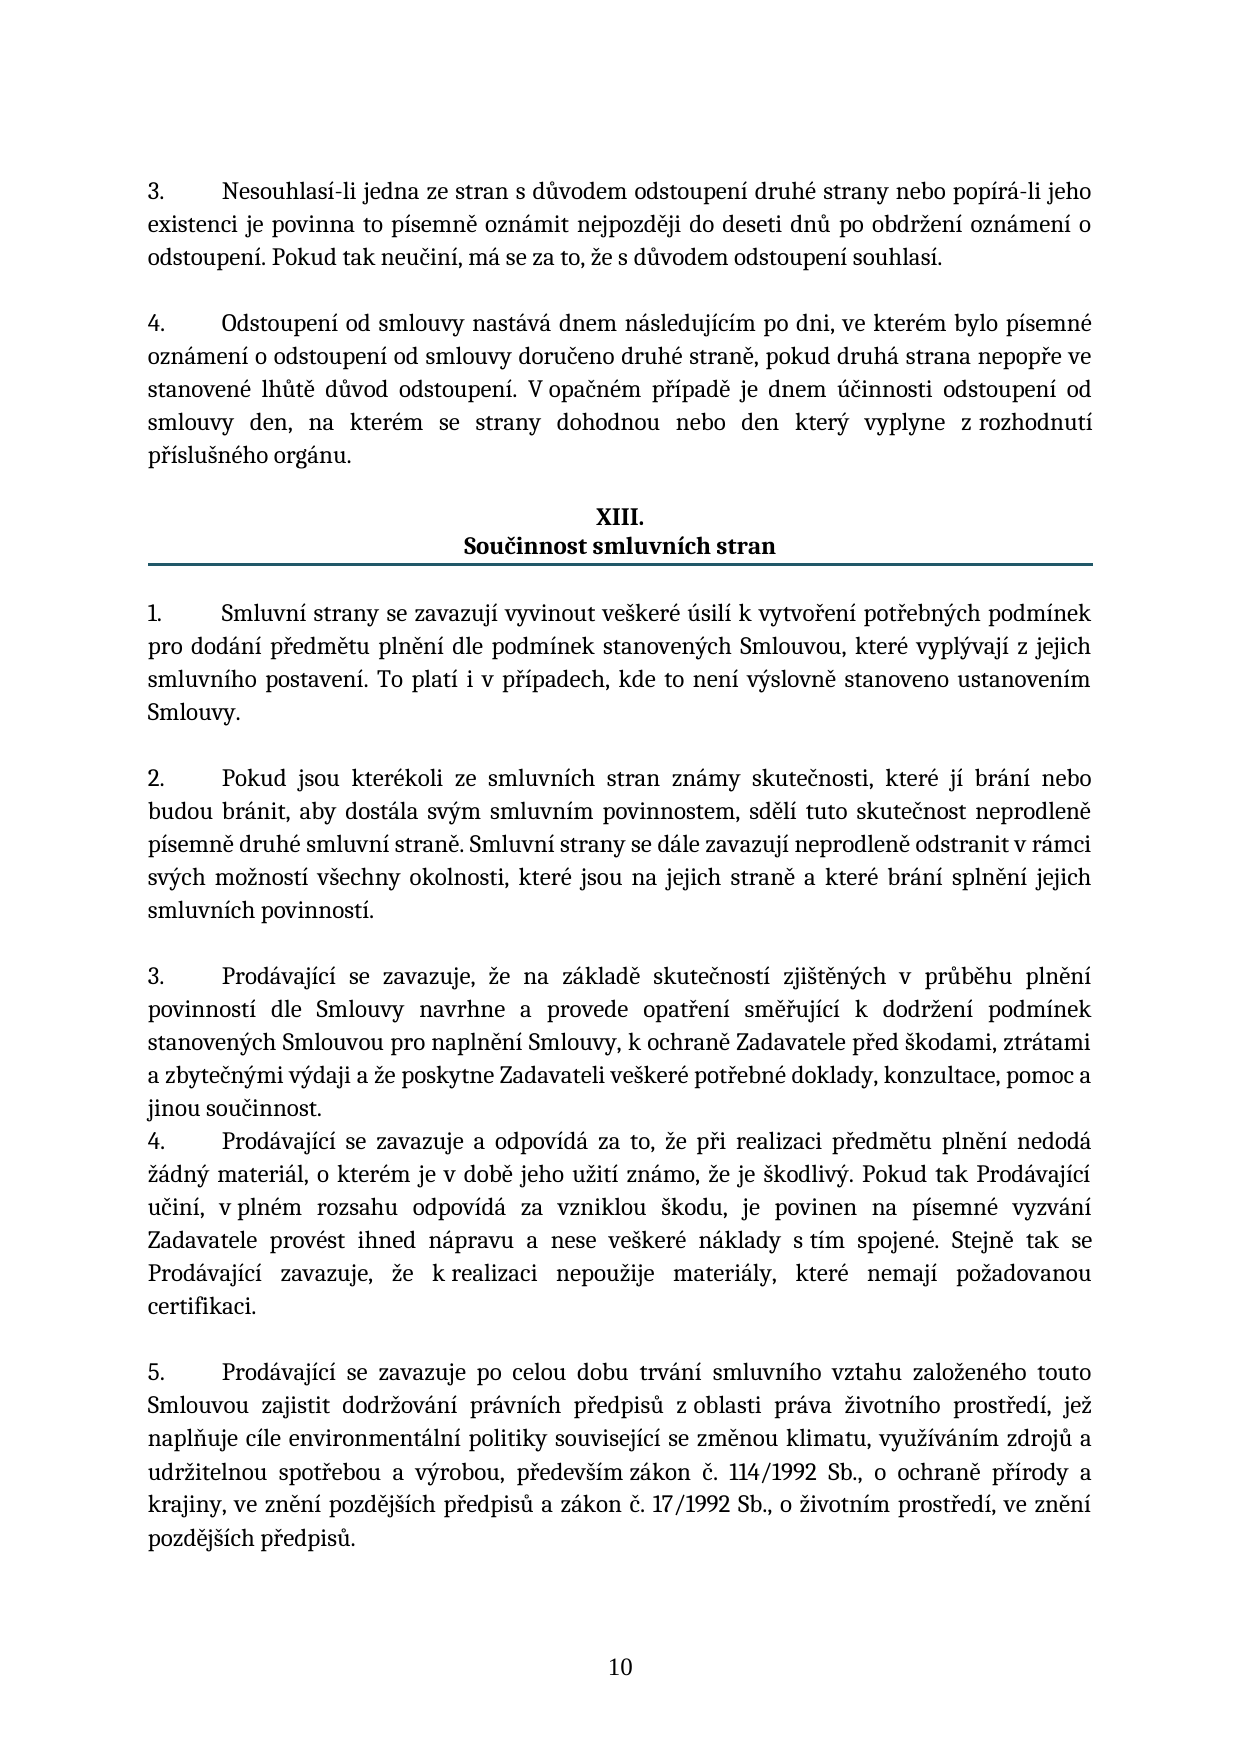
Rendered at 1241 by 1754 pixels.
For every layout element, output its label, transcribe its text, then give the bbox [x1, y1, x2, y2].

text XIII. [148, 503, 1093, 532]
text Součinnost smluvních stran [148, 532, 1093, 563]
list Smluvní strany se zavazují vyvinout veškeré úsilí k vytvoření potřebných podmínek pro dodání předmětu plnění dle podmínek stanovených Smlouvou, které vyplývají z jejich smluvního postavení. To platí i v případech, kde to není výslovně stanoveno ustanovením Smlouvy. [148, 599, 1093, 727]
list Pokud jsou kterékoli ze smluvních stran známy skutečnosti, které jí brání nebo budou bránit, aby dostála svým smluvním povinnostem, sdělí tuto skutečnost neprodleně písemně druhé smluvní straně. Smluvní strany se dále zavazují neprodleně odstranit v rámci svých možností všechny okolnosti, které jsou na jejich straně a které brání splnění jejich smluvních povinností. [148, 764, 1093, 925]
list Nesouhlasí-li jedna ze stran s důvodem odstoupení druhé strany nebo popírá-li jeho existenci je povinna to písemně oznámit nejpozději do deseti dnů po obdržení oznámení o odstoupení. Pokud tak neučiní, má se za to, že s důvodem odstoupení souhlasí. [148, 177, 1093, 272]
list Prodávající se zavazuje a odpovídá za to, že při realizaci předmětu plnění nedodá žádný materiál, o kterém je v době jeho užití známo, že je škodlivý. Pokud tak Prodávající učiní, v plném rozsahu odpovídá za vzniklou škodu, je povinen na písemné vyzvání Zadavatele provést ihned nápravu a nese veškeré náklady s tím spojené. Stejně tak se Prodávající zavazuje, že k realizaci nepoužije materiály, které nemají požadovanou certifikaci. [148, 1127, 1093, 1321]
list Prodávající se zavazuje, že na základě skutečností zjištěných v průběhu plnění povinností dle Smlouvy navrhne a provede opatření směřující k dodržení podmínek stanovených Smlouvou pro naplnění Smlouvy, k ochraně Zadavatele před škodami, ztrátami a zbytečnými výdaji a že poskytne Zadavateli veškeré potřebné doklady, konzultace, pomoc a jinou součinnost. [148, 962, 1093, 1123]
list Odstoupení od smlouvy nastává dnem následujícím po dni, ve kterém bylo písemné oznámení o odstoupení od smlouvy doručeno druhé straně, pokud druhá strana nepopře ve stanovené lhůtě důvod odstoupení. V opačném případě je dnem účinnosti odstoupení od smlouvy den, na kterém se strany dohodnou nebo den který vyplyne z rozhodnutí příslušného orgánu. [148, 309, 1093, 470]
list Prodávající se zavazuje po celou dobu trvání smluvního vztahu založeného touto Smlouvou zajistit dodržování právních předpisů z oblasti práva životního prostředí, jež naplňuje cíle environmentální politiky související se změnou klimatu, využíváním zdrojů a udržitelnou spotřebou a výrobou, především zákon č. 114/1992 Sb., o ochraně přírody a krajiny, ve znění pozdějších předpisů a zákon č. 17/1992 Sb., o životním prostředí, ve znění pozdějších předpisů. [148, 1358, 1093, 1552]
